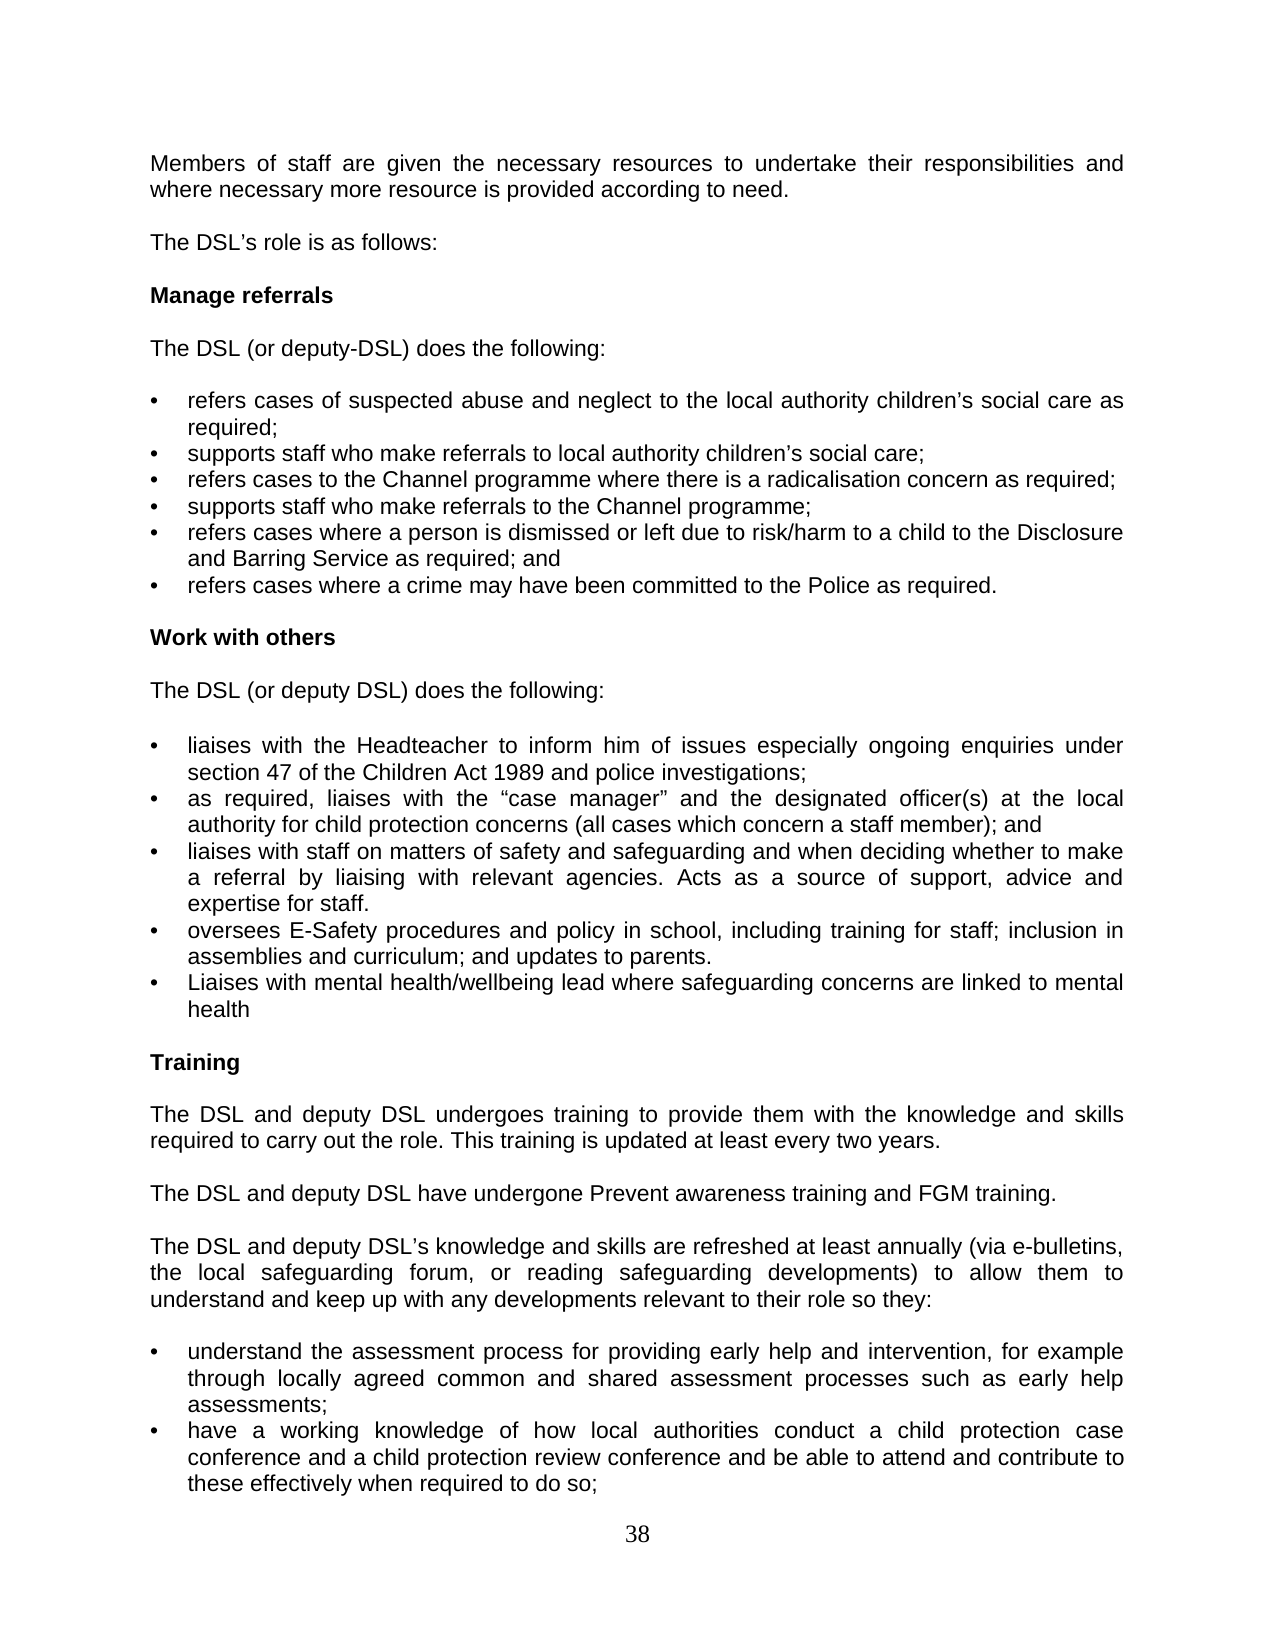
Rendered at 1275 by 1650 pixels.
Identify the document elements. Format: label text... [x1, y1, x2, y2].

list liaises with staff on matters of safety and safeguarding and when deciding whether to make a referral by liaising with relevant agencies. Acts as a source of support, advice and expertise for staff. [150, 838, 1125, 917]
text Members of staff are given the necessary resources to undertake their responsibilities and where necessary more resource is provided according to need. [150, 150, 1125, 203]
list liaises with the Headteacher to inform him of issues especially ongoing enquiries under section 47 of the Children Act 1989 and police investigations; [150, 732, 1125, 785]
text The DSL (or deputy-DSL) does the following: [150, 334, 1125, 361]
list refers cases where a person is dismissed or left due to risk/harm to a child to the Disclosure and Barring Service as required; and [150, 519, 1125, 572]
list understand the assessment process for providing early help and intervention, for example through locally agreed common and shared assessment processes such as early help assessments; [150, 1338, 1125, 1417]
text The DSL (or deputy DSL) does the following: [150, 677, 1125, 703]
list have a working knowledge of how local authorities conduct a child protection case conference and a child protection review conference and be able to attend and contribute to these effectively when required to do so; [150, 1417, 1125, 1496]
text The DSL and deputy DSL undergoes training to provide them with the knowledge and skills required to carry out the role. This training is updated at least every two years. [150, 1101, 1125, 1154]
list supports staff who make referrals to the Channel programme; [150, 493, 1125, 519]
text The DSL and deputy DSL have undergone Prevent awareness training and FGM training. [150, 1180, 1125, 1207]
list oversees E-Safety procedures and policy in school, including training for staff; inclusion in assemblies and curriculum; and updates to parents. [150, 917, 1125, 969]
text The DSL’s role is as follows: [150, 229, 1125, 255]
text Training [150, 1048, 1125, 1075]
list refers cases where a crime may have been committed to the Police as required. [150, 572, 1125, 598]
list refers cases to the Channel programme where there is a radicalisation concern as required; [150, 466, 1125, 493]
list Liaises with mental health/wellbeing lead where safeguarding concerns are linked to mental health [150, 969, 1125, 1022]
list as required, liaises with the “case manager” and the designated officer(s) at the local authority for child protection concerns (all cases which concern a staff member); and [150, 785, 1125, 838]
text The DSL and deputy DSL’s knowledge and skills are refreshed at least annually (via e-bulletins, the local safeguarding forum, or reading safeguarding developments) to allow them to understand and keep up with any developments relevant to their role so they: [150, 1233, 1125, 1312]
list supports staff who make referrals to local authority children’s social care; [150, 440, 1125, 466]
text Work with others [150, 624, 1125, 651]
text Manage referrals [150, 282, 1125, 308]
list refers cases of suspected abuse and neglect to the local authority children’s social care as required; [150, 387, 1125, 440]
